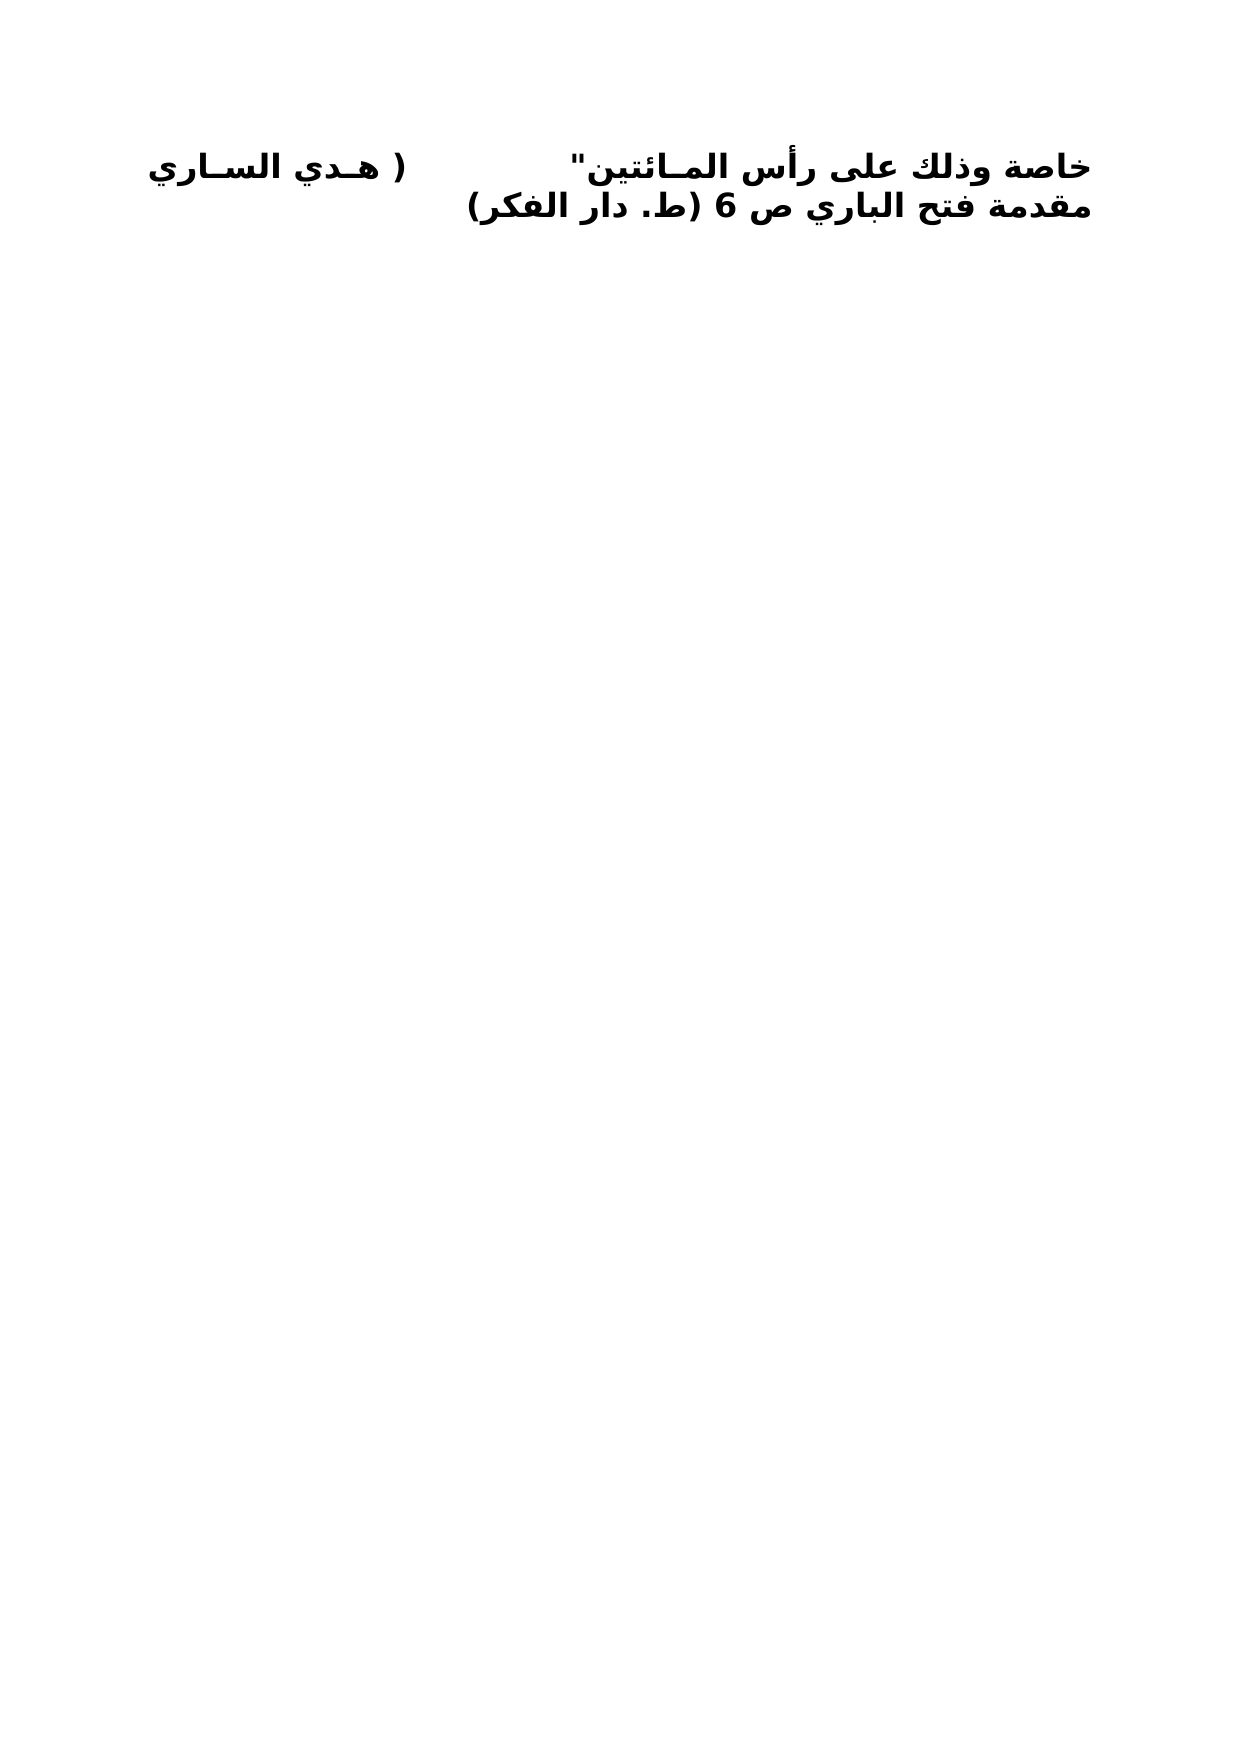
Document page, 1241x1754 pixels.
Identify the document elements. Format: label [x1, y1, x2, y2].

text [148, 148, 1093, 225]
